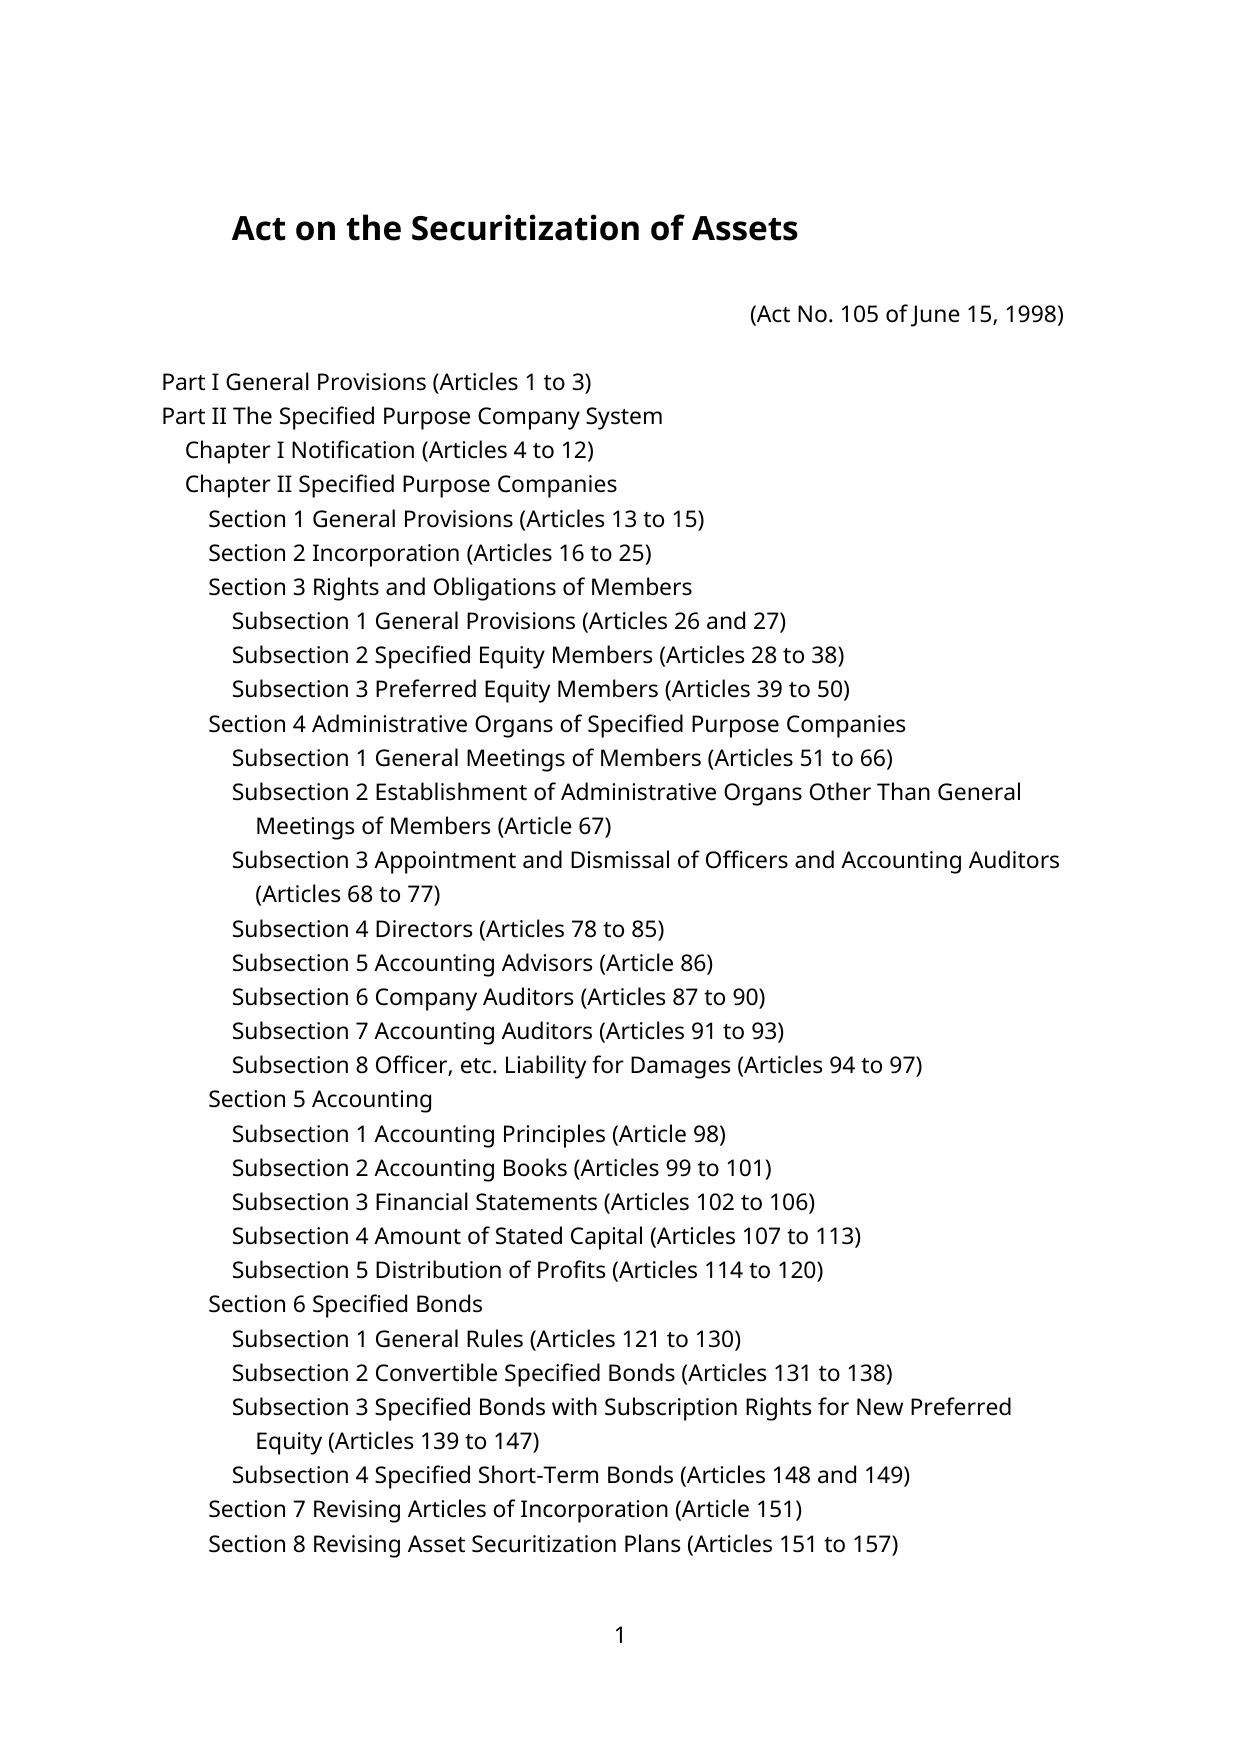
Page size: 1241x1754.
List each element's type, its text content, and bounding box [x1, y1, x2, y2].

text (Act No. 105 of June 15, 1998) [161, 296, 1079, 330]
text Subsection 2 Convertible Specified Bonds (Articles 131 to 138) [230, 1355, 1079, 1389]
text Subsection 5 Distribution of Profits (Articles 114 to 120) [230, 1253, 1079, 1287]
text Section 1 General Provisions (Articles 13 to 15) [207, 501, 1079, 535]
text Subsection 4 Specified Short-Term Bonds (Articles 148 and 149) [230, 1458, 1079, 1492]
text Section 2 Incorporation (Articles 16 to 25) [207, 535, 1079, 569]
text Section 5 Accounting [207, 1082, 1079, 1116]
text Section 4 Administrative Organs of Specified Purpose Companies [207, 706, 1079, 740]
text Subsection 3 Appointment and Dismissal of Officers and Accounting Auditors (Articles 68 to 77) [230, 843, 1079, 911]
text Section 7 Revising Articles of Incorporation (Article 151) [207, 1492, 1079, 1526]
text Subsection 3 Specified Bonds with Subscription Rights for New Preferred Equity (Articles 139 to 147) [230, 1389, 1079, 1458]
text Act on the Securitization of Assets [230, 194, 1079, 262]
text Subsection 1 General Meetings of Members (Articles 51 to 66) [230, 740, 1079, 774]
text Part II The Specified Purpose Company System [161, 399, 1079, 433]
text Subsection 3 Financial Statements (Articles 102 to 106) [230, 1184, 1079, 1219]
text Chapter II Specified Purpose Companies [184, 467, 1079, 501]
text Subsection 1 General Rules (Articles 121 to 130) [230, 1321, 1079, 1355]
text Subsection 1 Accounting Principles (Article 98) [230, 1116, 1079, 1150]
text Chapter I Notification (Articles 4 to 12) [184, 433, 1079, 467]
text Subsection 2 Establishment of Administrative Organs Other Than General Meetings of Members (Article 67) [230, 774, 1079, 843]
text Subsection 1 General Provisions (Articles 26 and 27) [230, 604, 1079, 638]
text Subsection 3 Preferred Equity Members (Articles 39 to 50) [230, 672, 1079, 706]
text Subsection 4 Amount of Stated Capital (Articles 107 to 113) [230, 1219, 1079, 1253]
text Subsection 7 Accounting Auditors (Articles 91 to 93) [230, 1014, 1079, 1048]
text Subsection 2 Accounting Books (Articles 99 to 101) [230, 1150, 1079, 1184]
text Section 3 Rights and Obligations of Members [207, 569, 1079, 604]
text Subsection 6 Company Auditors (Articles 87 to 90) [230, 979, 1079, 1014]
text Section 8 Revising Asset Securitization Plans (Articles 151 to 157) [207, 1526, 1079, 1560]
text Subsection 4 Directors (Articles 78 to 85) [230, 911, 1079, 945]
text Subsection 5 Accounting Advisors (Article 86) [230, 945, 1079, 979]
text Subsection 8 Officer, etc. Liability for Damages (Articles 94 to 97) [230, 1048, 1079, 1082]
text Section 6 Specified Bonds [207, 1287, 1079, 1321]
text Subsection 2 Specified Equity Members (Articles 28 to 38) [230, 638, 1079, 672]
text Part I General Provisions (Articles 1 to 3) [161, 364, 1079, 399]
